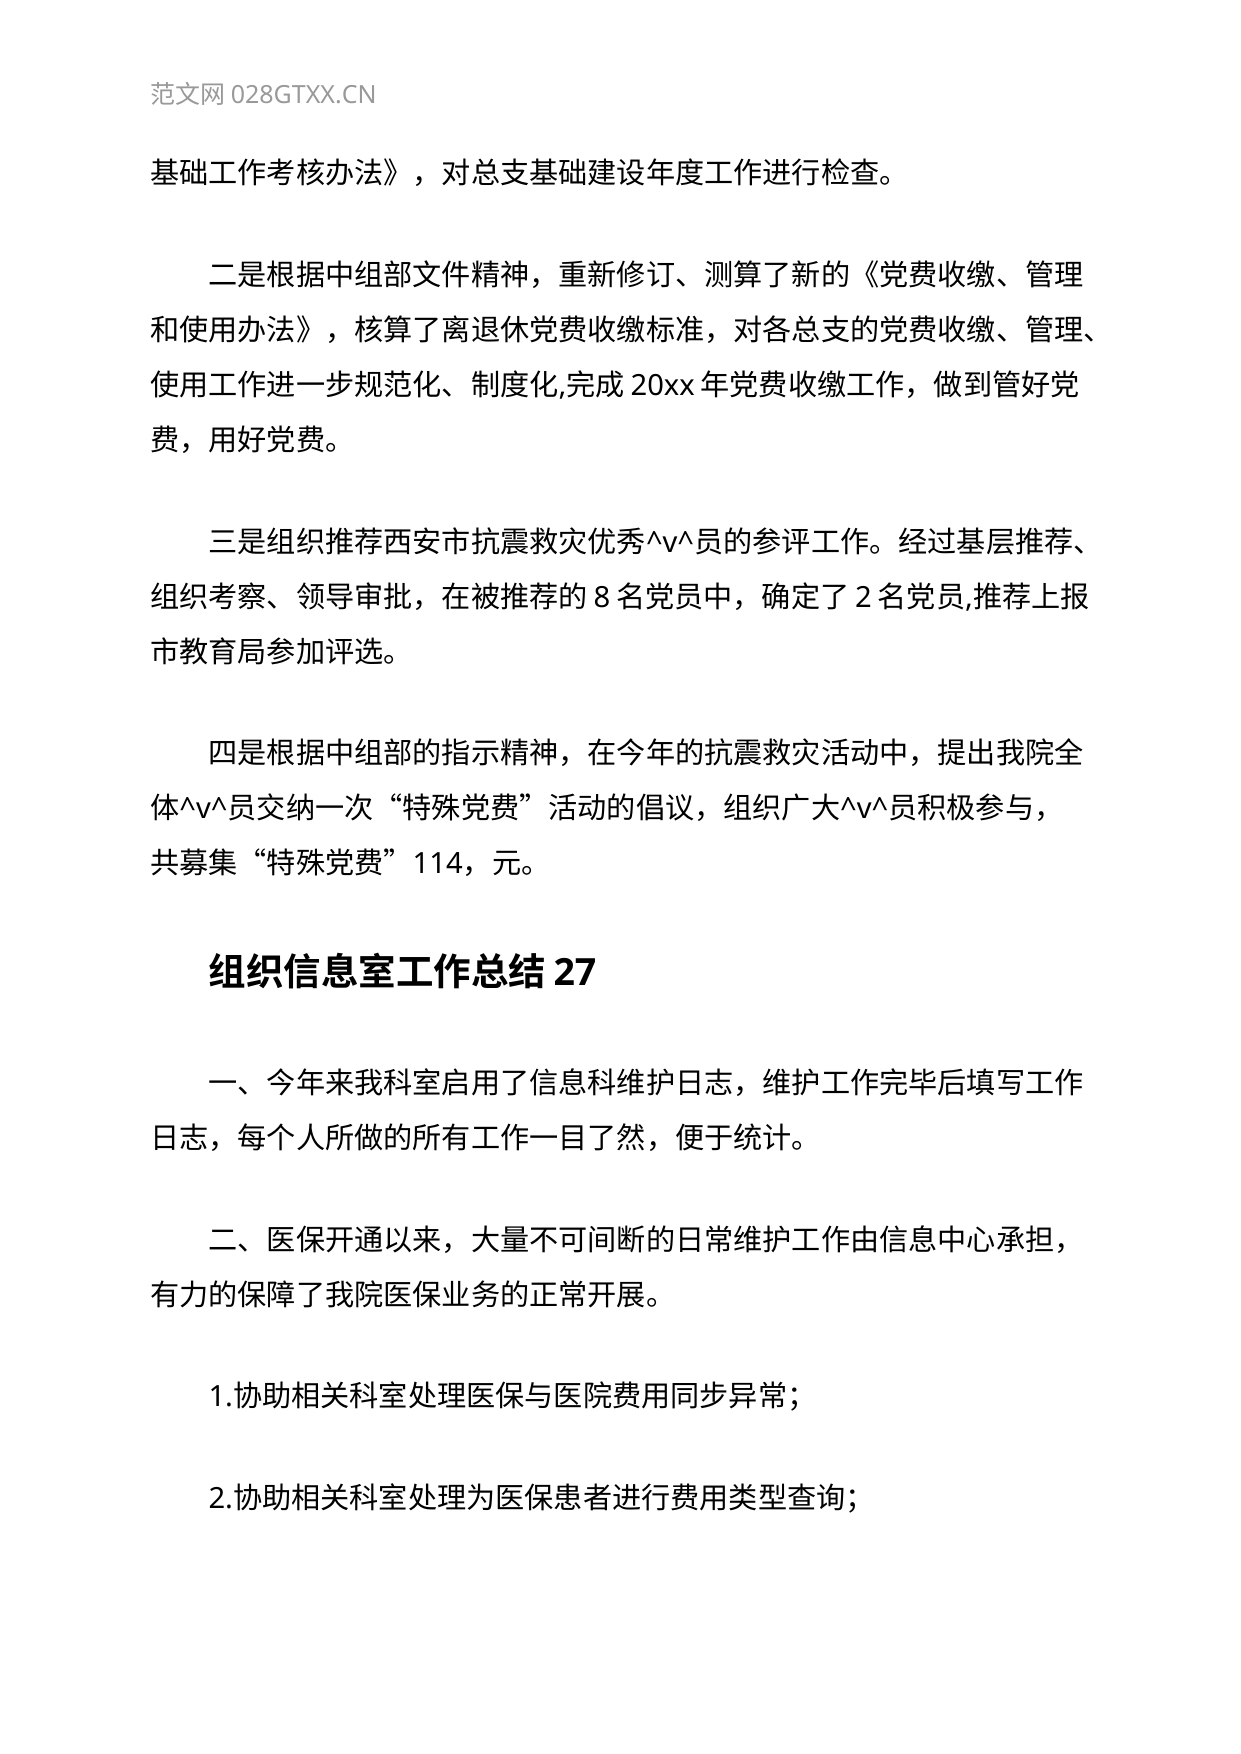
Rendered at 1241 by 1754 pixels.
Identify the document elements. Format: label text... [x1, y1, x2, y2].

text 二是根据中组部文件精神，重新修订、测算了新的《党费收缴、管理和使用办法》，核算了离退休党费收缴标准，对各总支的党费收缴、管理、使用工作进一步规范化、制度化,完成20xx年党费收缴工作，做到管好党费，用好党费。 [150, 252, 1090, 459]
text 1.协助相关科室处理医保与医院费用同步异常； [150, 1373, 1090, 1415]
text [150, 150, 1090, 192]
text 三是组织推荐西安市抗震救灾优秀^v^员的参评工作。经过基层推荐、组织考察、领导审批，在被推荐的8名党员中，确定了2名党员,推荐上报市教育局参加评选。 [150, 518, 1090, 671]
text 一、今年来我科室启用了信息科维护日志，维护工作完毕后填写工作日志，每个人所做的所有工作一目了然，便于统计。 [150, 1059, 1090, 1157]
text 四是根据中组部的指示精神，在今年的抗震救灾活动中，提出我院全体^v^员交纳一次“特殊党费”活动的倡议，组织广大^v^员积极参与，共募集“特殊党费”114，元。 [150, 730, 1090, 882]
text 二、医保开通以来，大量不可间断的日常维护工作由信息中心承担，有力的保障了我院医保业务的正常开展。 [150, 1216, 1090, 1313]
text 2.协助相关科室处理为医保患者进行费用类型查询； [150, 1475, 1090, 1517]
text 组织信息室工作总结27 [150, 942, 1090, 996]
